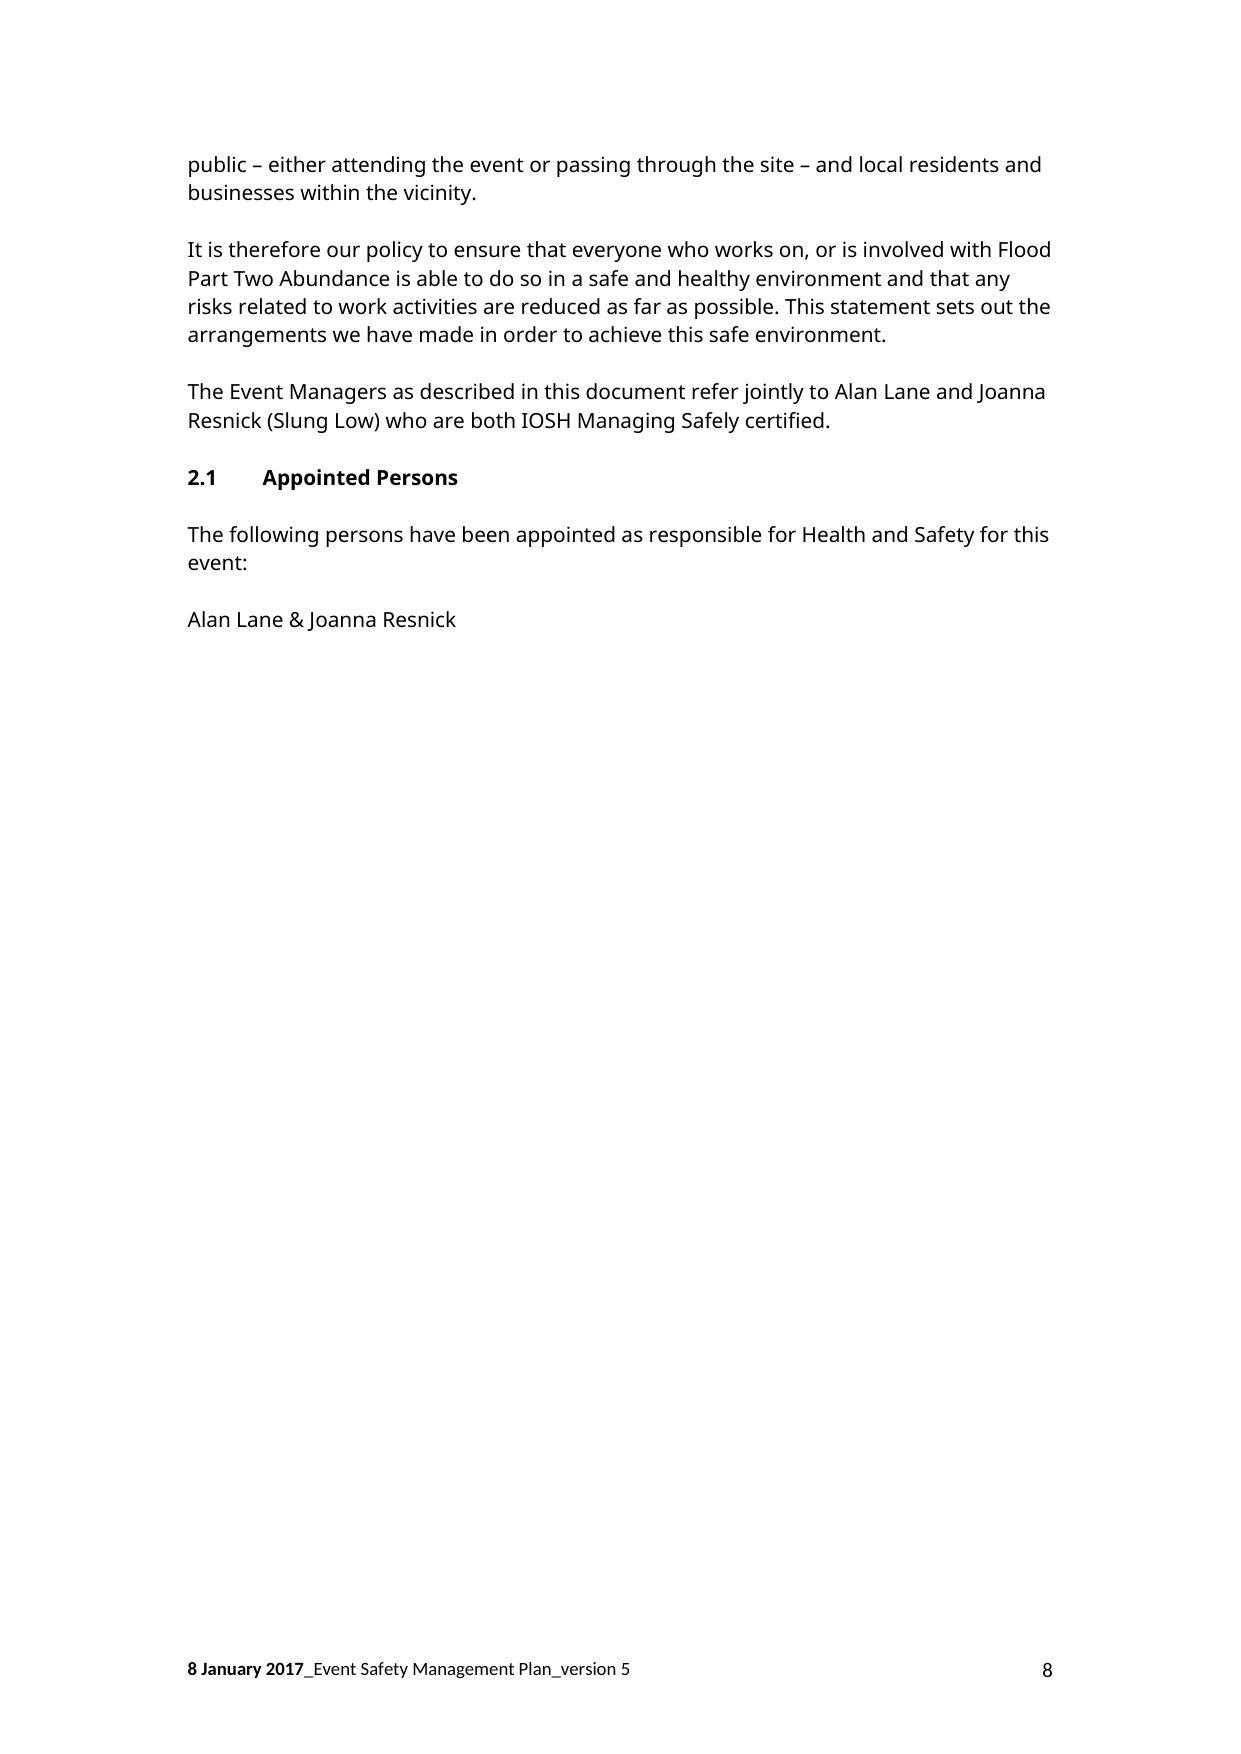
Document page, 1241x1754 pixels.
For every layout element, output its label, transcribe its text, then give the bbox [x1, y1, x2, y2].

text The following persons have been appointed as responsible for Health and Safety for this event: [187, 520, 1053, 577]
text The Event Managers as described in this document refer jointly to Alan Lane and Joanna Resnick (Slung Low) who are both IOSH Managing Safely certified. [187, 377, 1053, 434]
text It is therefore our policy to ensure that everyone who works on, or is involved with Flood Part Two Abundance is able to do so in a safe and healthy environment and that any risks related to work activities are reduced as far as possible. This statement sets out the arrangements we have made in order to achieve this safe environment. [187, 235, 1053, 349]
text Alan Lane & Joanna Resnick [187, 605, 1053, 633]
text 2.1 Appointed Persons [187, 463, 1053, 491]
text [187, 150, 1053, 207]
